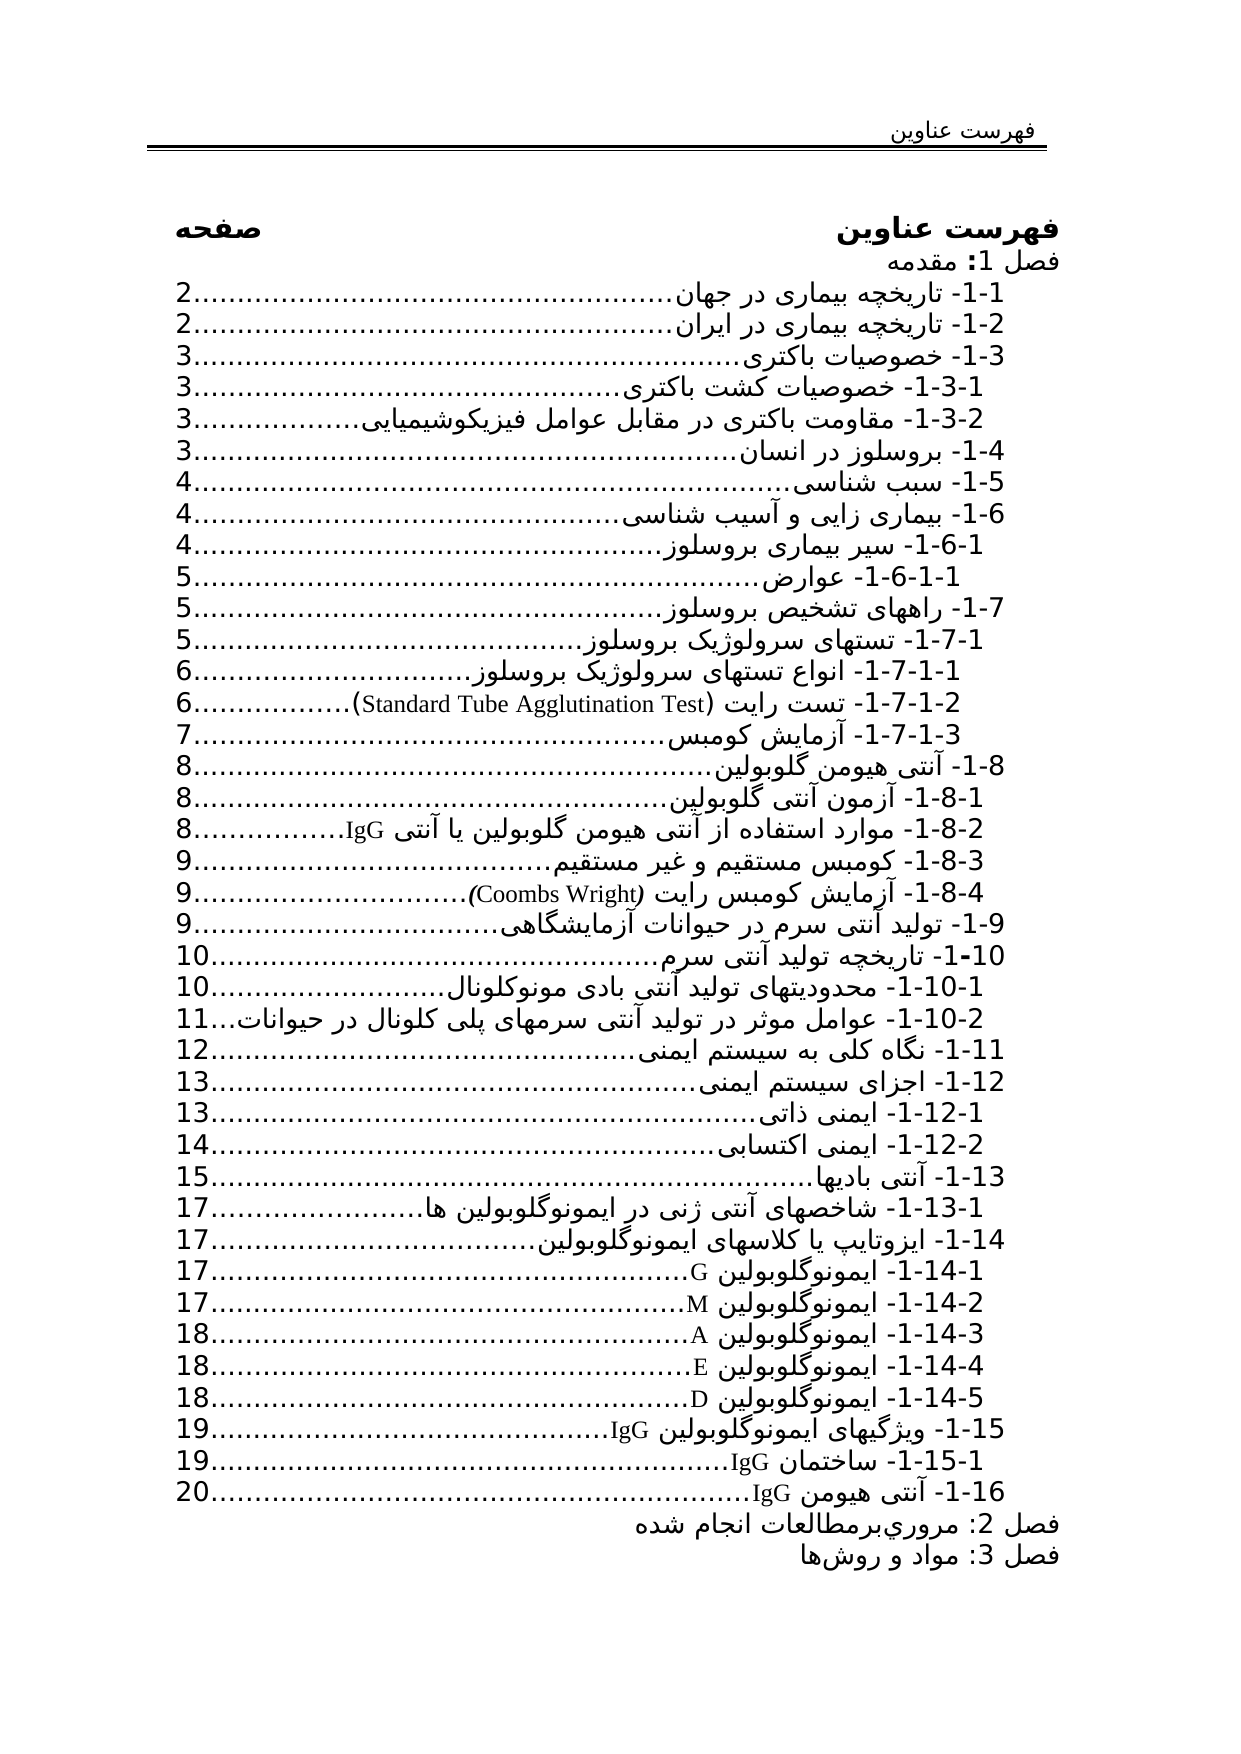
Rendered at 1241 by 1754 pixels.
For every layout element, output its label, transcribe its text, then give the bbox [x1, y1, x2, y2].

text 1-8- آنتی هیومن گلوبولین 8 [150, 751, 1035, 782]
text 1-8-2- موارد استفاده از آنتی هیومن گلوبولین یا آنتی IgG 8 [150, 814, 1014, 845]
text 1-7-1-3- آزمایش کومبس 7 [150, 719, 991, 751]
text فهرست عناوین صفحه [150, 211, 1060, 245]
text 1-1- تاريخچه بیماری در جهان 2 [150, 277, 1035, 308]
text 1-6-1-1- عوارض 5 [150, 561, 991, 593]
text 1-10-2- عوامل موثر در تولید آنتی سرم‏های پلی کلونال در حیوانات 11 [150, 1003, 1014, 1035]
text 1-14-1- ایمونوگلوبولین G 17 [150, 1256, 1014, 1287]
text 1-14-3- ایمونوگلوبولین A 18 [150, 1319, 1014, 1350]
text 1-3-1- خصوصیات کشت باکتری 3 [150, 372, 1014, 403]
text 1-5- سبب شناسی 4 [150, 466, 1035, 498]
text 1-8-4- آزمایش کومبس رایت (Coombs Wright) 9 [150, 877, 1014, 908]
text 1-4- بروسلوز در انسان 3 [150, 435, 1035, 466]
text 1-13- آنتی بادی‏ها 15 [150, 1161, 1035, 1192]
text 1-3-2- مقاومت باکتری در مقابل عوامل فیزیکوشیمیایی 3 [150, 403, 1014, 435]
text 1-10-1- محدودیت‏های تولید آنتی بادی مونوکلونال 10 [150, 972, 1014, 1003]
text 1-14-2- ایمونوگلوبولین M 17 [150, 1287, 1014, 1319]
text 1-2- تاریخچه بیماری در ایران 2 [150, 308, 1035, 340]
text 1-15- ویژگی‏های ایمونوگلوبولین IgG 19 [150, 1413, 1035, 1445]
text 1-7-1-1- انواع تست‏های سرولوژیک بروسلوز 6 [150, 656, 991, 687]
text 1-10- تاریخچه تولید آنتی سرم 10 [150, 940, 1035, 972]
text 1-7-1-2- تست رایت (Standard Tube Agglutination Test) 6 [150, 687, 991, 719]
text 1-9- تولید آنتی سرم در حیوانات آزمایشگاهی 9 [150, 908, 1035, 940]
text 1-14- ایزوتایپ یا کلاس‏های ایمونوگلوبولین 17 [150, 1224, 1035, 1256]
text فصل 1: مقدمه [150, 245, 1060, 277]
text 1-6- بیماری زایی و آسیب شناسی 4 [150, 498, 1035, 529]
text 1-13-1- شاخص‏های آنتی ژنی در ایمونوگلوبولین ها 17 [150, 1192, 1014, 1224]
text 1-14-4- ایمونوگلوبولین E 18 [150, 1350, 1014, 1382]
text 1-11- نگاه کلی به سیستم ایمنی 12 [150, 1035, 1035, 1066]
text 1-7-1- تست‏های سرولوژیک بروسلوز 5 [150, 624, 1014, 656]
text 1-3- خصوصیات باکتری 3 [150, 340, 1035, 372]
text 1-14-5- ایمونوگلوبولین D 18 [150, 1382, 1014, 1413]
text 1-12-2- ایمنی اکتسابی 14 [150, 1129, 1014, 1161]
text 1-8-3- کومبس مستقیم و غیر مستقیم 9 [150, 845, 1014, 877]
text فصل 2: مروري‌‌‌‌‌‌‌‌‌‌‌‌‌‌‌‌‌‌‌‌‌‌‌‌برمطالعات انجام شده [150, 1508, 1060, 1540]
text 1-12- اجزای سیستم ایمنی 13 [150, 1066, 1035, 1098]
text 1-15-1- ساختمان IgG 19 [150, 1445, 1014, 1477]
text فصل 3: مواد و روش‌ها [150, 1540, 1060, 1571]
text 1-12-1- ایمنی ذاتی 13 [150, 1098, 1014, 1129]
text 1-7- راه‏های تشخیص بروسلوز 5 [150, 593, 1035, 624]
text 1-16- آنتی هیومن IgG 20 [150, 1477, 1035, 1508]
text 1-8-1- آزمون آنتی گلوبولین 8 [150, 782, 1014, 814]
text 1-6-1- سیر بیماری بروسلوز 4 [150, 529, 1014, 561]
